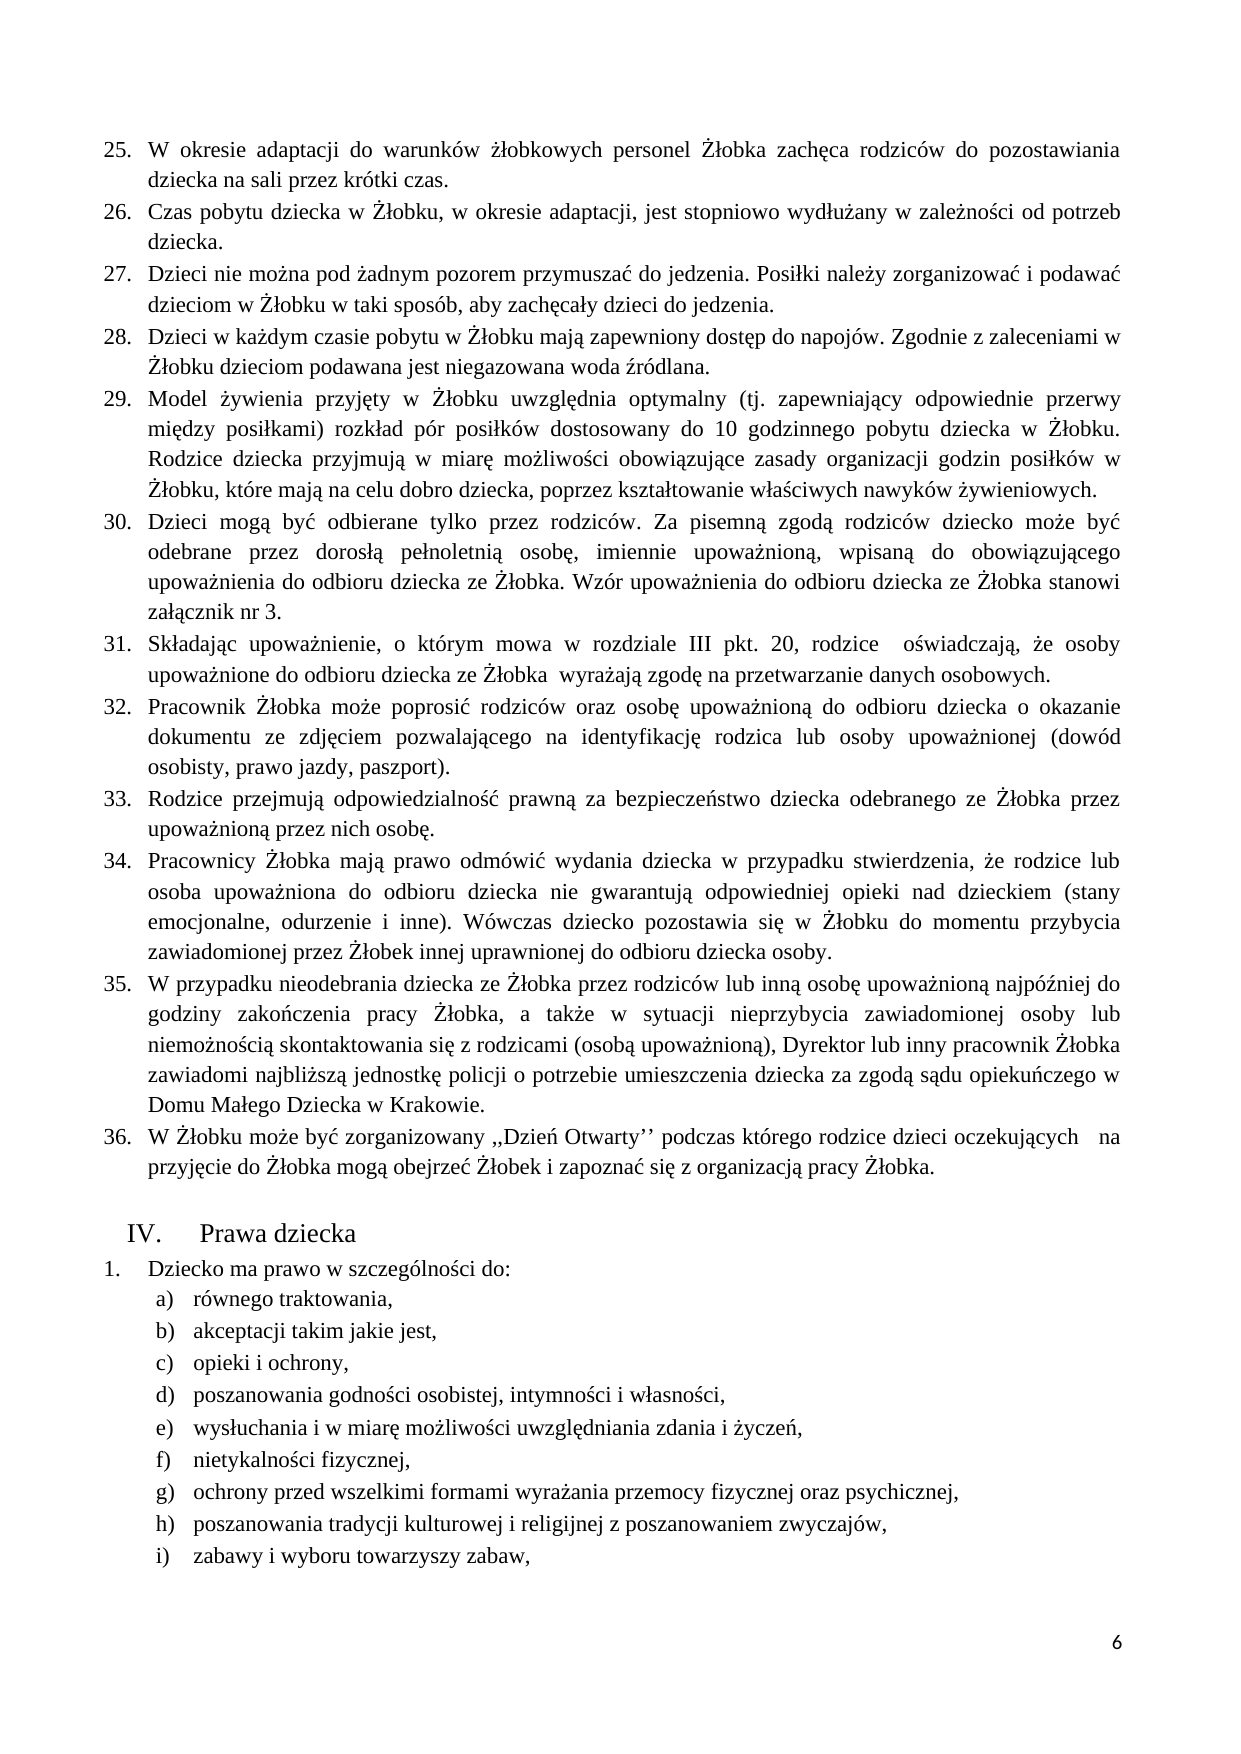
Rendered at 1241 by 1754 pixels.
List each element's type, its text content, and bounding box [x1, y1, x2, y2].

list ochrony przed wszelkimi formami wyrażania przemocy fizycznej oraz psychicznej, [156, 1478, 1122, 1504]
list W Żłobku może być zorganizowany ,,Dzień Otwarty’’ podczas którego rodzice dzieci oczekujących na przyjęcie do Żłobka mogą obejrzeć Żłobek i zapoznać się z organizacją pracy Żłobka. [103, 1123, 1122, 1180]
list Dzieci nie można pod żadnym pozorem przymuszać do jedzenia. Posiłki należy zorganizować i podawać dzieciom w Żłobku w taki sposób, aby zachęcały dzieci do jedzenia. [103, 260, 1122, 317]
list Dzieci mogą być odbierane tylko przez rodziców. Za pisemną zgodą rodziców dziecko może być odebrane przez dorosłą pełnoletnią osobę, imiennie upoważnioną, wpisaną do obowiązującego upoważnienia do odbioru dziecka ze Żłobka. Wzór upoważnienia do odbioru dziecka ze Żłobka stanowi załącznik nr 3. [103, 508, 1122, 625]
list Składając upoważnienie, o którym mowa w rozdziale III pkt. 20, rodzice oświadczają, że osoby upoważnione do odbioru dziecka ze Żłobka wyrażają zgodę na przetwarzanie danych osobowych. [103, 630, 1122, 687]
list Dziecko ma prawo w szczególności do: [103, 1255, 1122, 1281]
list W okresie adaptacji do warunków żłobkowych personel Żłobka zachęca rodziców do pozostawiania dziecka na sali przez krótki czas. [103, 136, 1122, 192]
list Czas pobytu dziecka w Żłobku, w okresie adaptacji, jest stopniowo wydłużany w zależności od potrzeb dziecka. [103, 198, 1122, 255]
list poszanowania godności osobistej, intymności i własności, [156, 1382, 1122, 1408]
list akceptacji takim jakie jest, [156, 1317, 1122, 1344]
list opieki i ochrony, [156, 1349, 1122, 1376]
list Pracownicy Żłobka mają prawo odmówić wydania dziecka w przypadku stwierdzenia, że rodzice lub osoba upoważniona do odbioru dziecka nie gwarantują odpowiedniej opieki nad dzieckiem (stany emocjonalne, odurzenie i inne). Wówczas dziecko pozostawia się w Żłobku do momentu przybycia zawiadomionej przez Żłobek innej uprawnionej do odbioru dziecka osoby. [103, 847, 1122, 964]
list nietykalności fizycznej, [156, 1446, 1122, 1472]
list Model żywienia przyjęty w Żłobku uwzględnia optymalny (tj. zapewniający odpowiednie przerwy między posiłkami) rozkład pór posiłków dostosowany do 10 godzinnego pobytu dziecka w Żłobku. Rodzice dziecka przyjmują w miarę możliwości obowiązujące zasady organizacji godzin posiłków w Żłobku, które mają na celu dobro dziecka, poprzez kształtowanie właściwych nawyków żywieniowych. [103, 385, 1122, 502]
list zabawy i wyboru towarzyszy zabaw, [156, 1542, 1122, 1568]
list Prawa dziecka [162, 1217, 1122, 1249]
list Rodzice przejmują odpowiedzialność prawną za bezpieczeństwo dziecka odebranego ze Żłobka przez upoważnioną przez nich osobę. [103, 785, 1122, 842]
list poszanowania tradycji kulturowej i religijnej z poszanowaniem zwyczajów, [156, 1510, 1122, 1536]
list wysłuchania i w miarę możliwości uwzględniania zdania i życzeń, [156, 1414, 1122, 1440]
list równego traktowania, [156, 1285, 1122, 1312]
list Pracownik Żłobka może poprosić rodziców oraz osobę upoważnioną do odbioru dziecka o okazanie dokumentu ze zdjęciem pozwalającego na identyfikację rodzica lub osoby upoważnionej (dowód osobisty, prawo jazdy, paszport). [103, 693, 1122, 779]
list W przypadku nieodebrania dziecka ze Żłobka przez rodziców lub inną osobę upoważnioną najpóźniej do godziny zakończenia pracy Żłobka, a także w sytuacji nieprzybycia zawiadomionej osoby lub niemożnością skontaktowania się z rodzicami (osobą upoważnioną), Dyrektor lub inny pracownik Żłobka zawiadomi najbliższą jednostkę policji o potrzebie umieszczenia dziecka za zgodą sądu opiekuńczego w Domu Małego Dziecka w Krakowie. [103, 970, 1122, 1117]
list Dzieci w każdym czasie pobytu w Żłobku mają zapewniony dostęp do napojów. Zgodnie z zaleceniami w Żłobku dzieciom podawana jest niegazowana woda źródlana. [103, 323, 1122, 379]
